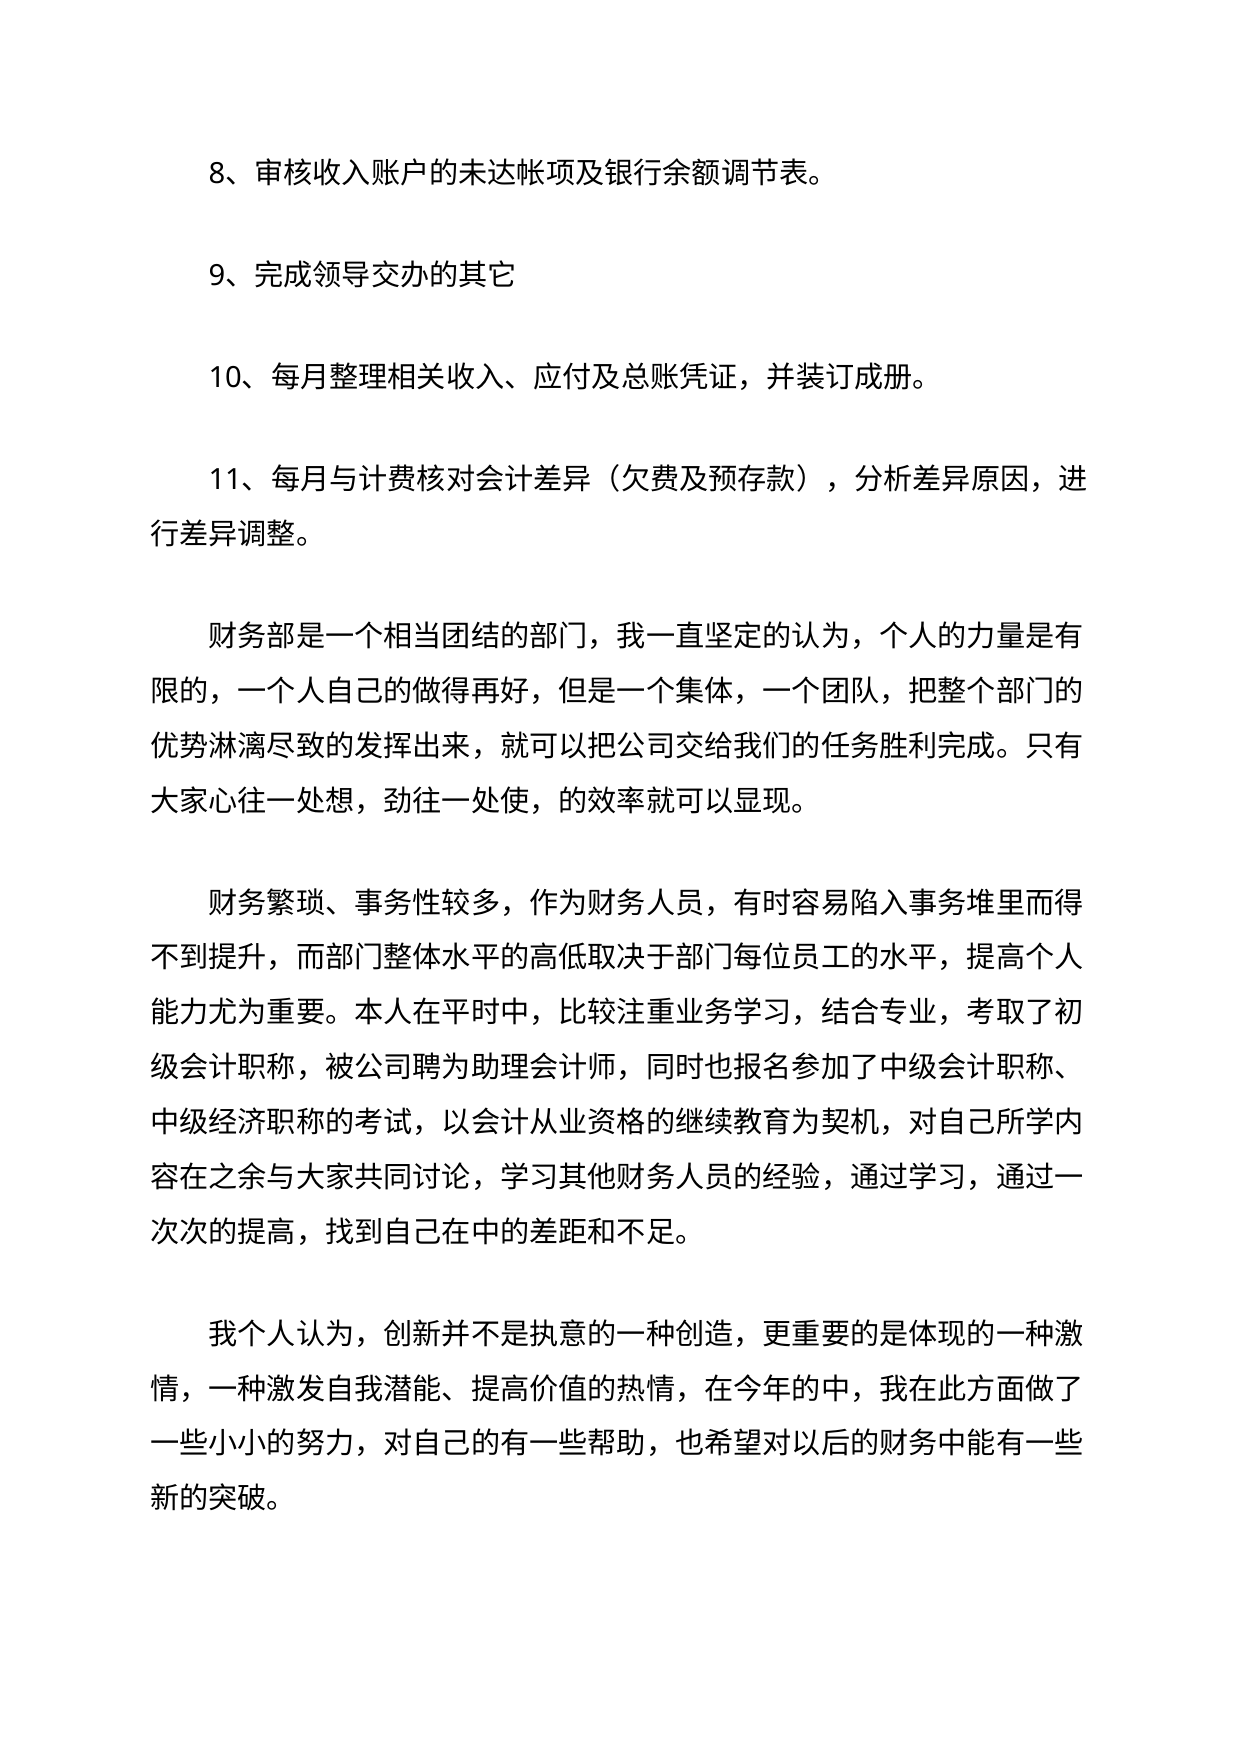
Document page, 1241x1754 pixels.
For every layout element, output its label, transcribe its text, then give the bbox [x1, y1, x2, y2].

text 财务部是一个相当团结的部门，我一直坚定的认为，个人的力量是有限的，一个人自己的做得再好，但是一个集体，一个团队，把整个部门的优势淋漓尽致的发挥出来，就可以把公司交给我们的任务胜利完成。只有大家心往一处想，劲往一处使，的效率就可以显现。 [150, 613, 1090, 820]
text 10、每月整理相关收入、应付及总账凭证，并装订成册。 [150, 354, 1090, 396]
text 财务繁琐、事务性较多，作为财务人员，有时容易陷入事务堆里而得不到提升，而部门整体水平的高低取决于部门每位员工的水平，提高个人能力尤为重要。本人在平时中，比较注重业务学习，结合专业，考取了初级会计职称，被公司聘为助理会计师，同时也报名参加了中级会计职称、中级经济职称的考试，以会计从业资格的继续教育为契机，对自己所学内容在之余与大家共同讨论，学习其他财务人员的经验，通过学习，通过一次次的提高，找到自己在中的差距和不足。 [150, 879, 1090, 1251]
text 我个人认为，创新并不是执意的一种创造，更重要的是体现的一种激情，一种激发自我潜能、提高价值的热情，在今年的中，我在此方面做了一些小小的努力，对自己的有一些帮助，也希望对以后的财务中能有一些新的突破。 [150, 1310, 1090, 1517]
text 11、每月与计费核对会计差异（欠费及预存款），分析差异原因，进行差异调整。 [150, 456, 1090, 553]
text 9、完成领导交办的其它 [150, 252, 1090, 294]
text 8、审核收入账户的未达帐项及银行余额调节表。 [150, 150, 1090, 192]
